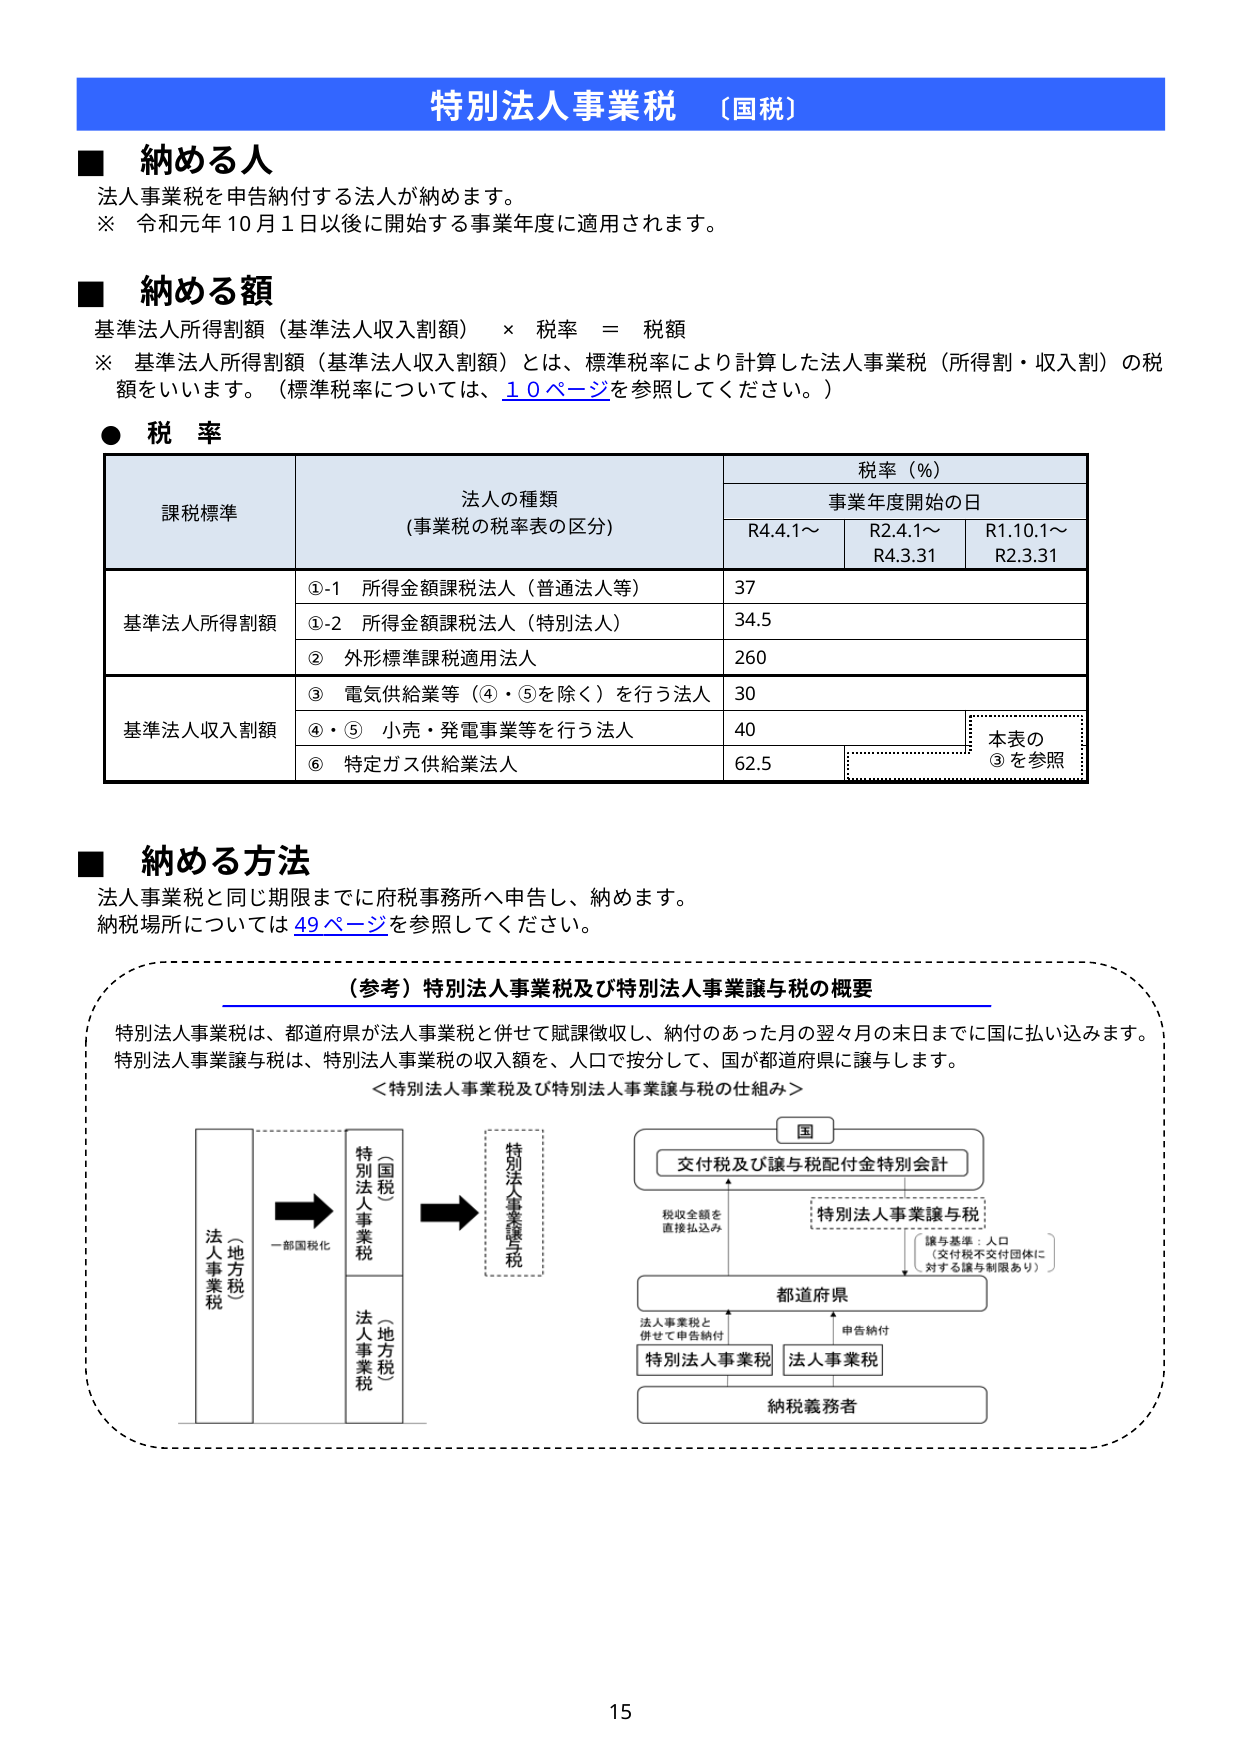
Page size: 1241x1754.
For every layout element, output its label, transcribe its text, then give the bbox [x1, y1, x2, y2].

table_cell ⑥ 特定ガス供給業法人 [296, 746, 723, 780]
table_cell 62.5 [724, 746, 844, 780]
table_cell ①-1 所得金額課税法人（普通法人等） [296, 571, 723, 603]
text ■ 納める人 [75, 132, 1165, 182]
table_cell R1.10.1～ R2.3.31 [966, 520, 1086, 568]
table_cell 30 [724, 677, 1086, 709]
text （参考）特別法人事業税及び特別法人事業譲与税の概要 [75, 965, 1165, 1004]
text 基準法人所得割額（基準法人収入割額） × 税率 ＝ 税額 [94, 314, 1165, 344]
text 納税場所については49ページを参照してください。 [75, 911, 1165, 938]
table_cell 40 [724, 711, 965, 745]
table_cell 34.5 [724, 604, 1086, 639]
table_cell ― [966, 711, 1086, 745]
table_cell ② 外形標準課税適用法人 [296, 640, 723, 674]
table_cell R2.4.1～ R4.3.31 [845, 520, 965, 568]
text ※ 令和元年10月１日以後に開始する事業年度に適用されます。 [75, 209, 1165, 237]
table_cell ④・⑤ 小売・発電事業等を行う法人 [296, 711, 723, 745]
text 特別法人事業税は、都道府県が法人事業税と併せて賦課徴収し、納付のあった月の翌々月の末日までに国に払い込みます。 [96, 1018, 1163, 1046]
table_cell 260 [724, 640, 1086, 674]
text ※ 基準法人所得割額（基準法人収入割額）とは、標準税率により計算した法人事業税（所得割・収入割）の税額をいいます。（標準税率については、１０ページを参照してください。） [94, 348, 1165, 403]
table_header 税率（%） [724, 456, 1086, 483]
table_cell 基準法人所得割額 [106, 571, 295, 674]
table_cell 37 [724, 571, 1086, 603]
text 特別法人事業譲与税は、特別法人事業税の収入額を、人口で按分して、国が都道府県に譲与します。 [96, 1046, 1141, 1073]
text ■ 納める方法 [75, 833, 1165, 883]
text 法人事業税を申告納付する法人が納めます。 [75, 182, 1165, 209]
table_cell 事業年度開始の日 [724, 484, 1086, 518]
table_header 課税標準 [106, 456, 295, 568]
table_cell R4.4.1～ [724, 520, 844, 568]
picture [178, 1072, 1055, 1425]
table_cell 基準法人収入割額 [106, 677, 295, 780]
text 法人事業税と同じ期限までに府税事務所へ申告し、納めます。 [75, 883, 1165, 911]
table_header 法人の種類 (事業税の税率表の区分) [296, 456, 723, 568]
table_cell ①-2 所得金額課税法人（特別法人） [296, 604, 723, 639]
table_cell ― [845, 746, 965, 780]
table_cell ③ 電気供給業等（④・⑤を除く）を行う法人 [296, 677, 723, 709]
text ■ 納める額 [75, 264, 1165, 314]
text ● 税 率 [75, 403, 1165, 453]
